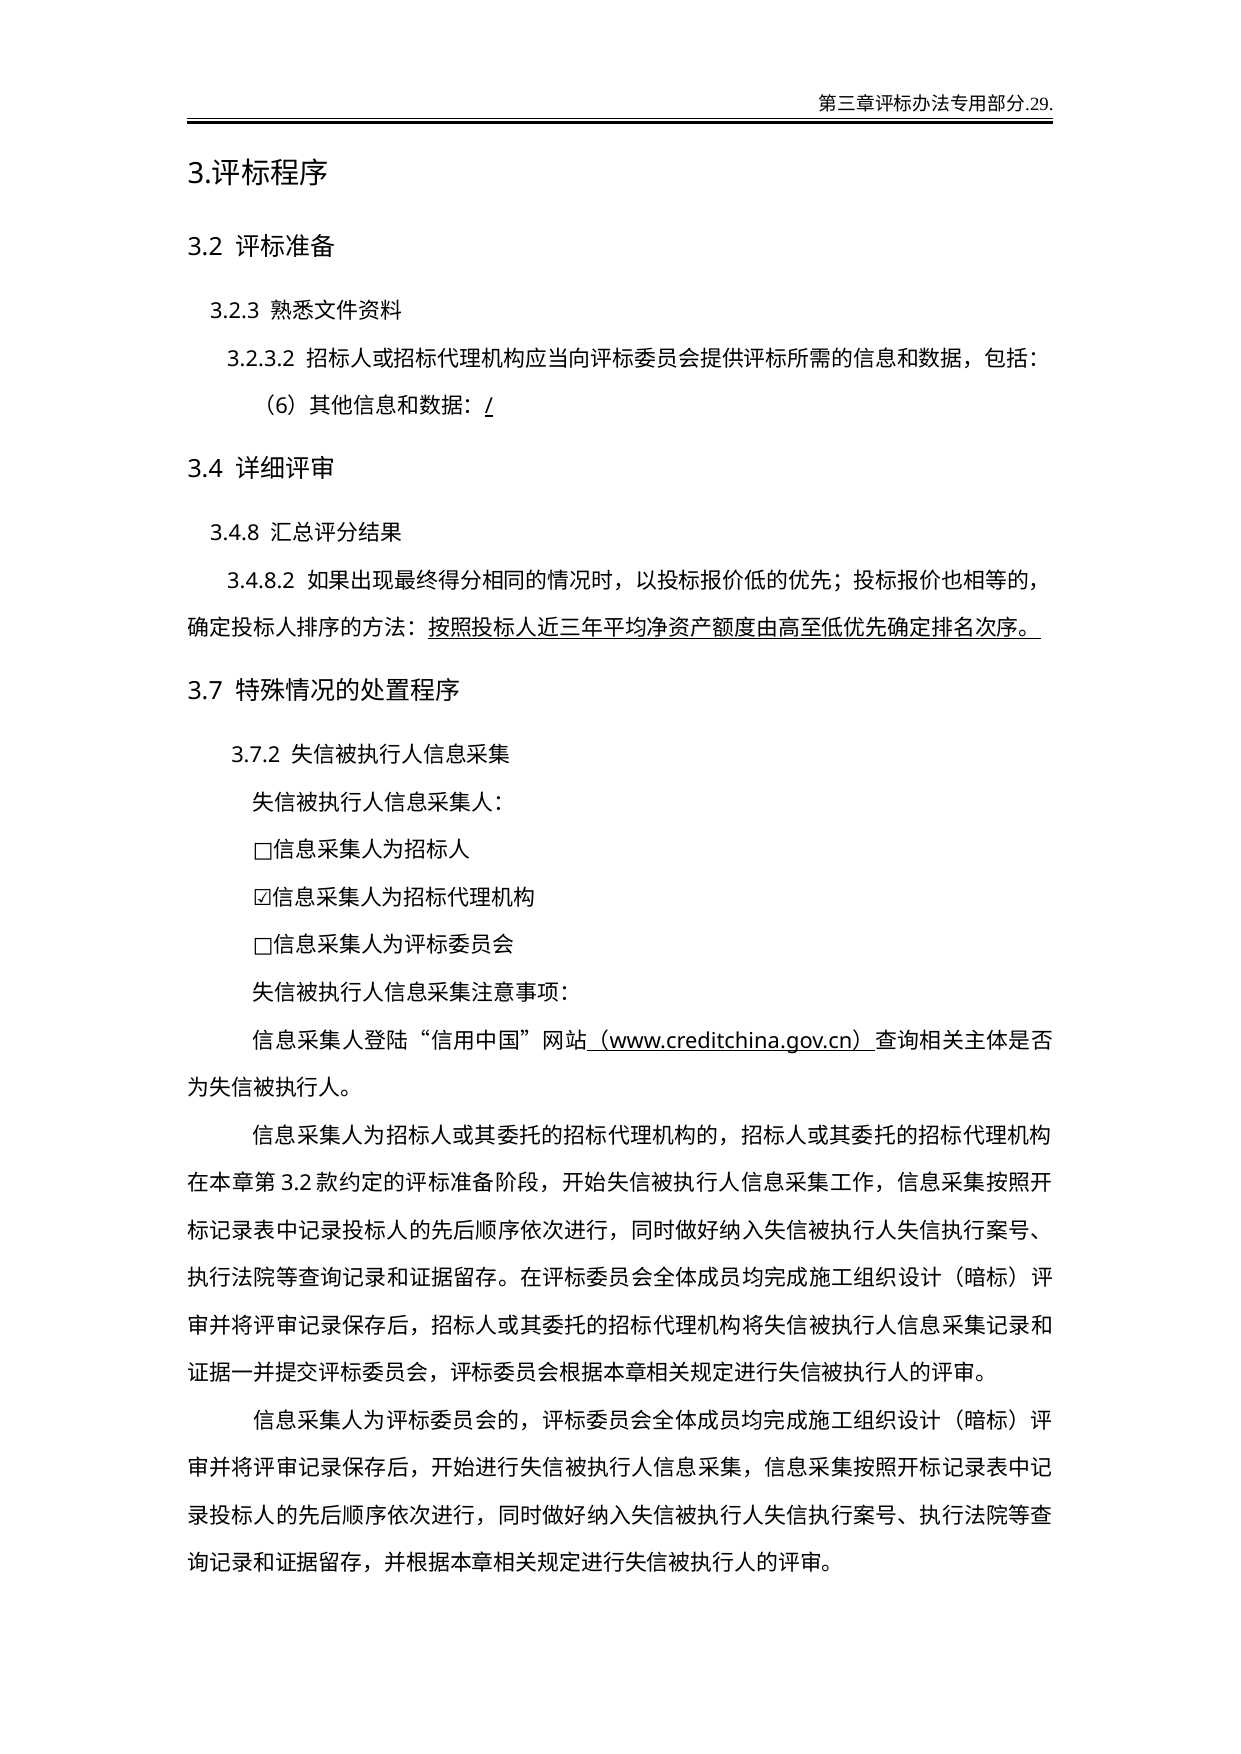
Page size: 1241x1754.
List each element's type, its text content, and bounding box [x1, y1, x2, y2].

text 信息采集人为评标委员会的，评标委员会全体成员均完成施工组织设计（暗标）评审并将评审记录保存后，开始进行失信被执行人信息采集，信息采集按照开标记录表中记录投标人的先后顺序依次进行，同时做好纳入失信被执行人失信执行案号、执行法院等查询记录和证据留存，并根据本章相关规定进行失信被执行人的评审。 [187, 1403, 1053, 1577]
text 信息采集人为招标人或其委托的招标代理机构的，招标人或其委托的招标代理机构在本章第3.2款约定的评标准备阶段，开始失信被执行人信息采集工作，信息采集按照开标记录表中记录投标人的先后顺序依次进行，同时做好纳入失信被执行人失信执行案号、执行法院等查询记录和证据留存。在评标委员会全体成员均完成施工组织设计（暗标）评审并将评审记录保存后，招标人或其委托的招标代理机构将失信被执行人信息采集记录和证据一并提交评标委员会，评标委员会根据本章相关规定进行失信被执行人的评审。 [187, 1118, 1053, 1387]
text 信息采集人登陆“信用中国”网站（www.creditchina.gov.cn）查询相关主体是否为失信被执行人。 [187, 1023, 1053, 1102]
text 3.4.8.2 如果出现最终得分相同的情况时，以投标报价低的优先；投标报价也相等的，确定投标人排序的方法：按照投标人近三年平均净资产额度由高至低优先确定排名次序。 [187, 563, 1053, 642]
text 3.2 评标准备 [187, 226, 1053, 262]
text 3.4.8 汇总评分结果 [187, 515, 1053, 547]
text 3.2.3 熟悉文件资料 [187, 293, 1053, 325]
text □信息采集人为招标人 [187, 832, 1053, 864]
text ☑信息采集人为招标代理机构 [187, 880, 1053, 912]
text 3.7.2 失信被执行人信息采集 [187, 737, 1053, 769]
text □信息采集人为评标委员会 [187, 927, 1053, 959]
text 3.2.3.2 招标人或招标代理机构应当向评标委员会提供评标所需的信息和数据，包括： [187, 341, 1053, 372]
text 3.评标程序 [187, 150, 1053, 192]
text 3.7 特殊情况的处置程序 [187, 670, 1053, 707]
text 失信被执行人信息采集人： [187, 785, 1053, 816]
text 3.4 详细评审 [187, 448, 1053, 484]
text 失信被执行人信息采集注意事项： [187, 975, 1053, 1007]
text （6）其他信息和数据：/ [187, 388, 1053, 420]
